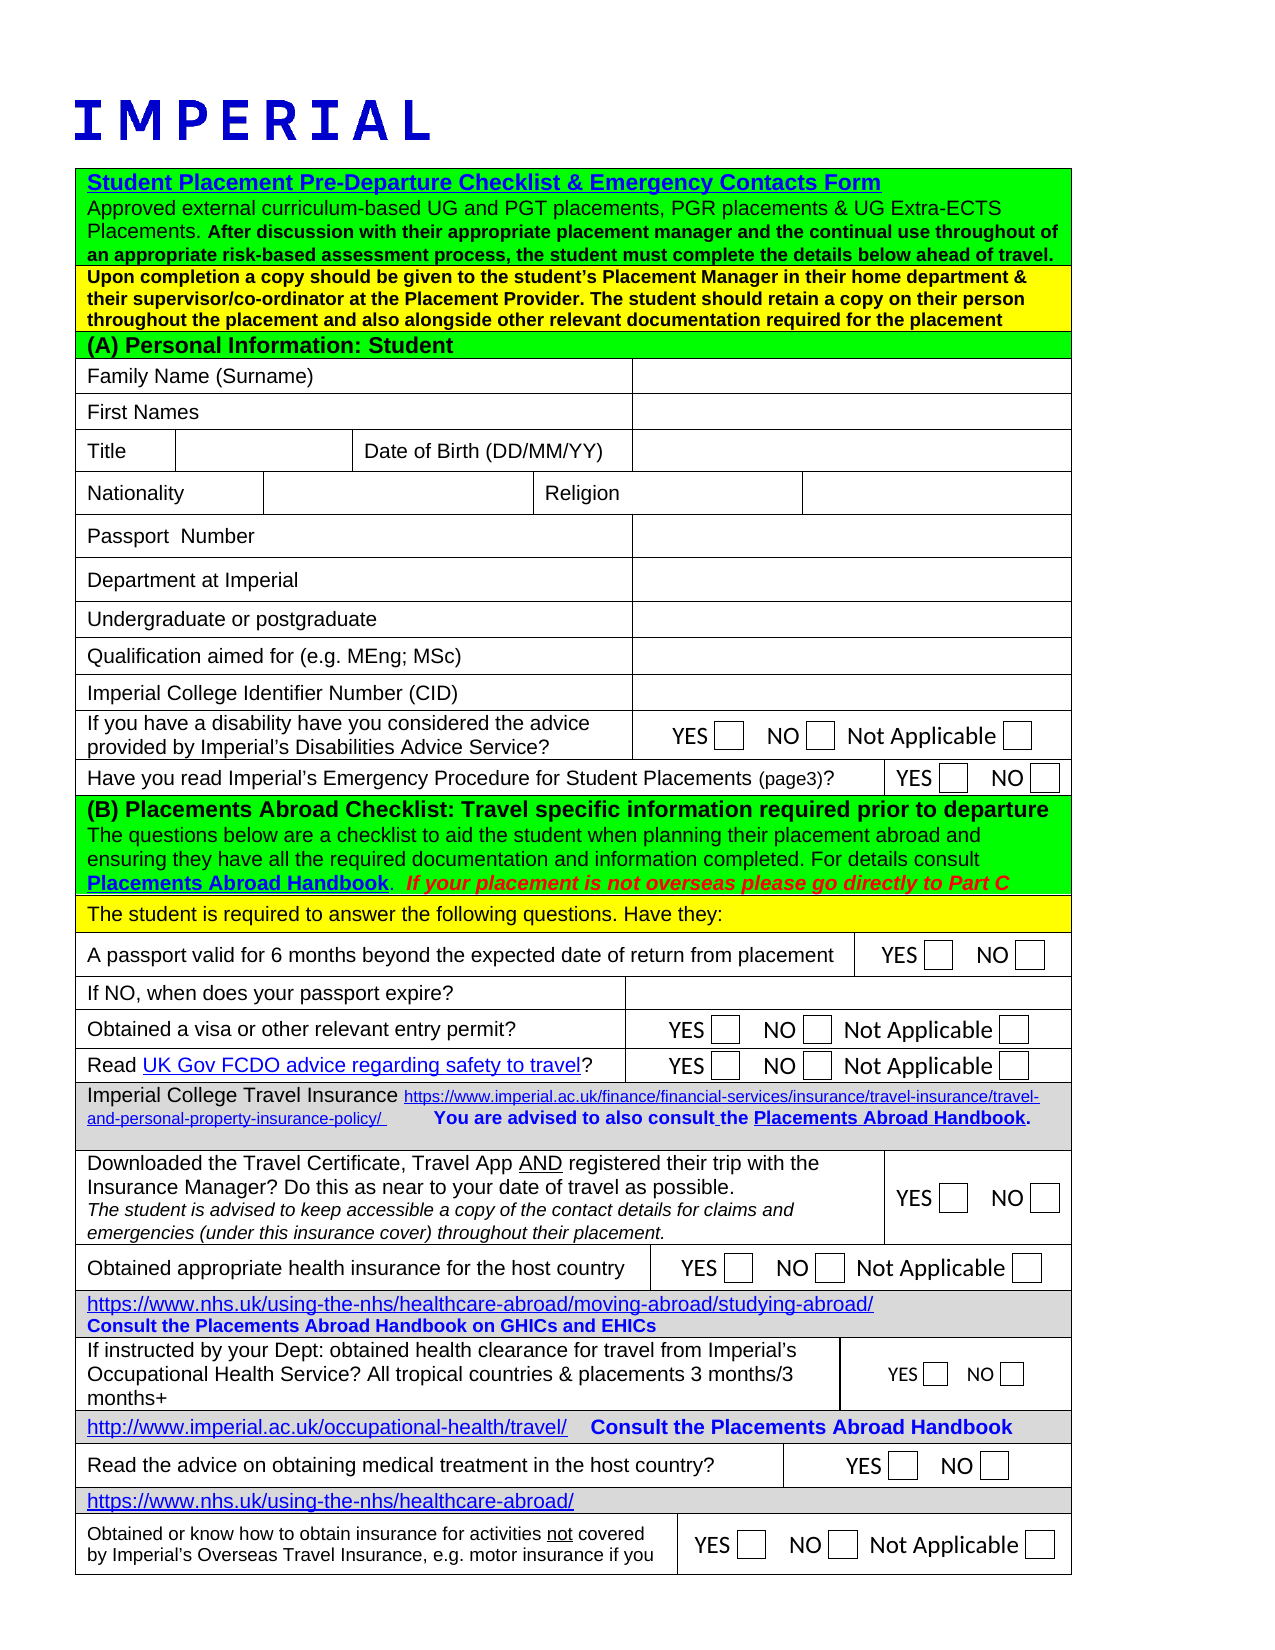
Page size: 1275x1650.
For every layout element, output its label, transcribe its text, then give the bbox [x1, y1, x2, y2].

table_header Student Placement Pre-Departure Checklist & Emergency Contacts Form Approved external curriculum-based UG and PGT placements, PGR placements & UG Extra-ECTS Placements. After discussion with their appropriate placement manager and the continual use throughout of an appropriate risk-based assessment process, the student must complete the details below ahead of travel. [76, 169, 1071, 265]
table_cell https://www.nhs.uk/using-the-nhs/healthcare-abroad/ [76, 1488, 1071, 1513]
table_cell http://www.imperial.ac.uk/occupational-health/travel/ Consult the Placements Abroad Handbook [76, 1411, 1071, 1443]
table_cell YES NO [855, 933, 1071, 976]
table_cell Nationality [76, 472, 263, 513]
table_cell [633, 602, 1071, 637]
table_cell If NO, when does your passport expire? [76, 977, 625, 1009]
table_cell Undergraduate or postgraduate [76, 602, 632, 637]
table_cell YES NO [885, 760, 1071, 795]
table_cell If you have a disability have you considered the advice provided by Imperial’s Disabilities Advice Service? [76, 711, 632, 759]
table_cell [633, 394, 1071, 429]
table_cell Obtained appropriate health insurance for the host country [76, 1245, 650, 1290]
table_cell Have you read Imperial’s Emergency Procedure for Student Placements (page3)? [76, 760, 884, 795]
table_cell (A) Personal Information: Student [76, 332, 1071, 358]
table_cell Downloaded the Travel Certificate, Travel App AND registered their trip with the Insurance Manager? Do this as near to your date of travel as possible. The student is advised to keep accessible a copy of the contact details for claims and emergencies (under this insurance cover) throughout their placement. [76, 1151, 884, 1244]
table_cell [633, 558, 1071, 601]
table_cell The student is required to answer the following questions. Have they: [76, 896, 1071, 932]
table_cell Passport Number [76, 515, 632, 557]
table_cell [633, 430, 1071, 471]
table_cell Department at Imperial [76, 558, 632, 601]
picture [75, 100, 430, 140]
table_cell Identifier Number (CID) [76, 675, 632, 710]
table_cell Date of Birth (DD/MM/YY) [353, 430, 632, 471]
table_cell [803, 472, 1071, 513]
table_cell [626, 977, 1071, 1009]
table_cell Read UK Gov FCDO advice regarding safety to travel? [76, 1049, 625, 1082]
table_cell YES NO [885, 1151, 1071, 1244]
table_cell Upon completion a copy should be given to the student’s Placement Manager in their home department & their supervisor/co-ordinator at the Placement Provider. The student should retain a copy on their person throughout the placement and also alongside other relevant documentation required for the placement [76, 266, 1071, 331]
table_cell YES NO Not Applicable [651, 1245, 1071, 1290]
table_cell YES NO [784, 1444, 1071, 1487]
table_cell [633, 515, 1071, 557]
table_cell [633, 359, 1071, 393]
table_cell [176, 430, 352, 471]
table_cell First Names [76, 394, 632, 429]
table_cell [76, 1514, 677, 1574]
table_cell [264, 472, 533, 513]
table_cell https://www.nhs.uk/using-the-nhs/healthcare-abroad/moving-abroad/studying-abroad/ Consult the Placements Abroad Handbook on GHICs and EHICs [76, 1291, 1071, 1337]
table_cell Read the advice on obtaining medical treatment in the host country? [76, 1444, 783, 1487]
table_cell (B) Placements Abroad Checklist: Travel specific information required prior to departure The questions below are a checklist to aid the student when planning their placement abroad and ensuring they have all the required documentation and information completed. For details consult Placements Abroad Handbook. If your placement is not overseas please go directly to Part C [76, 796, 1071, 894]
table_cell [678, 1514, 1071, 1574]
table_cell YES NO Not Applicable [626, 1049, 1071, 1082]
table_cell [633, 675, 1071, 710]
table_cell Obtained a visa or other relevant entry permit? [76, 1010, 625, 1048]
table_cell If instructed by your Dept: obtained health clearance for travel from Imperial’s Occupational Health Service? All tropical countries & placements 3 months/3 months+ [76, 1338, 839, 1410]
table_cell Qualification aimed for (e.g. MEng; MSc) [76, 638, 632, 674]
table_cell Religion [534, 472, 802, 513]
table_cell YES NO Not Applicable [633, 711, 1071, 759]
table_cell YES NO [841, 1338, 1071, 1410]
table_cell Title [76, 430, 175, 471]
table_cell Imperial College Travel Insurance https://www.imperial.ac.uk/finance/financial-services/insurance/travel-insurance/travel-and-personal-property-insurance-policy/ You are advised to also consult the Placements Abroad Handbook. [76, 1083, 1071, 1150]
table_cell YES NO Not Applicable [626, 1010, 1071, 1048]
table_cell Family Name (Surname) [76, 359, 632, 393]
table_cell A passport valid for 6 months beyond the expected date of return from placement [76, 933, 854, 976]
table_cell [633, 638, 1071, 674]
